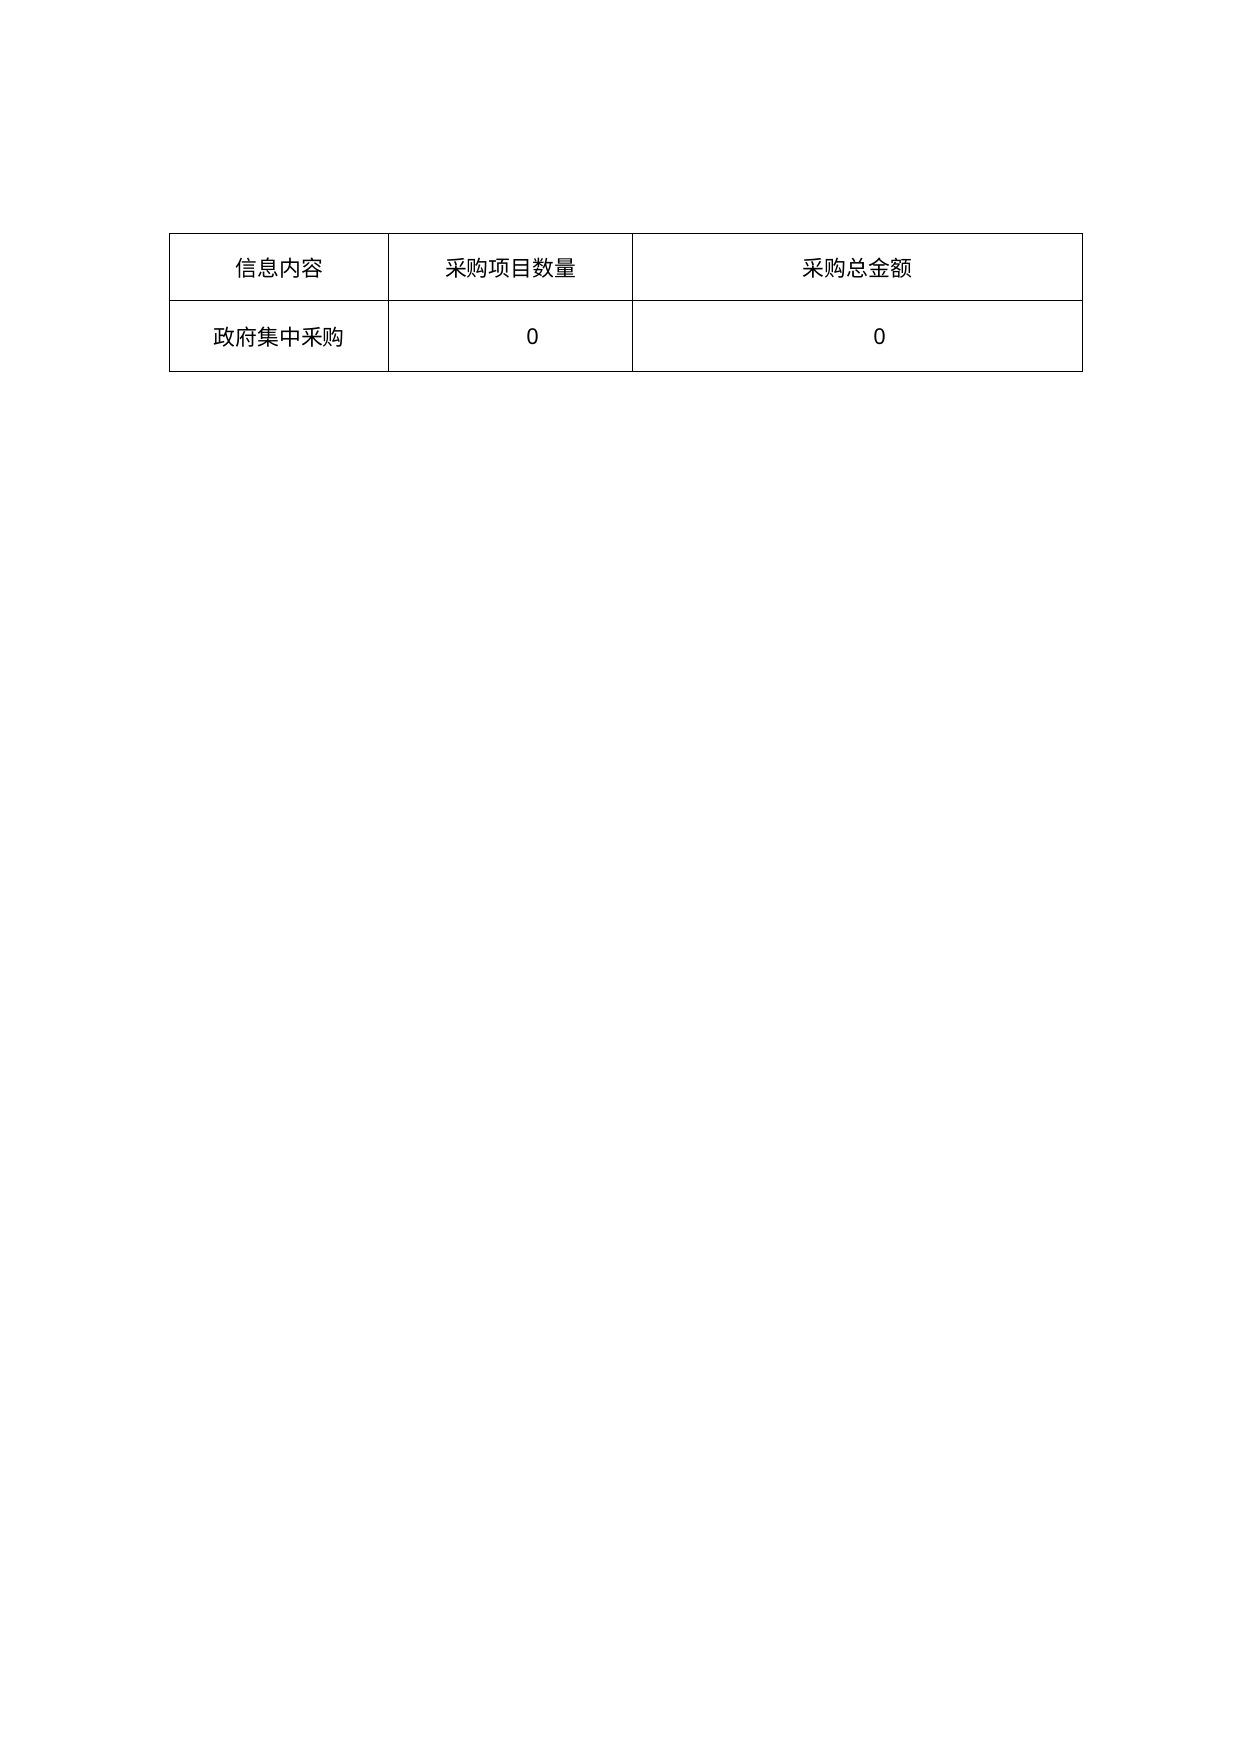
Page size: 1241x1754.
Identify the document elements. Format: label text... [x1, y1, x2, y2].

table_cell 采购项目数量 [389, 234, 632, 300]
table_cell 0 [633, 301, 1082, 371]
table_cell 0 [389, 301, 632, 371]
table_cell 政府集中釆购 [170, 301, 388, 371]
table_cell 采购总金额 [633, 234, 1082, 300]
table_cell 信息内容 [170, 234, 388, 300]
